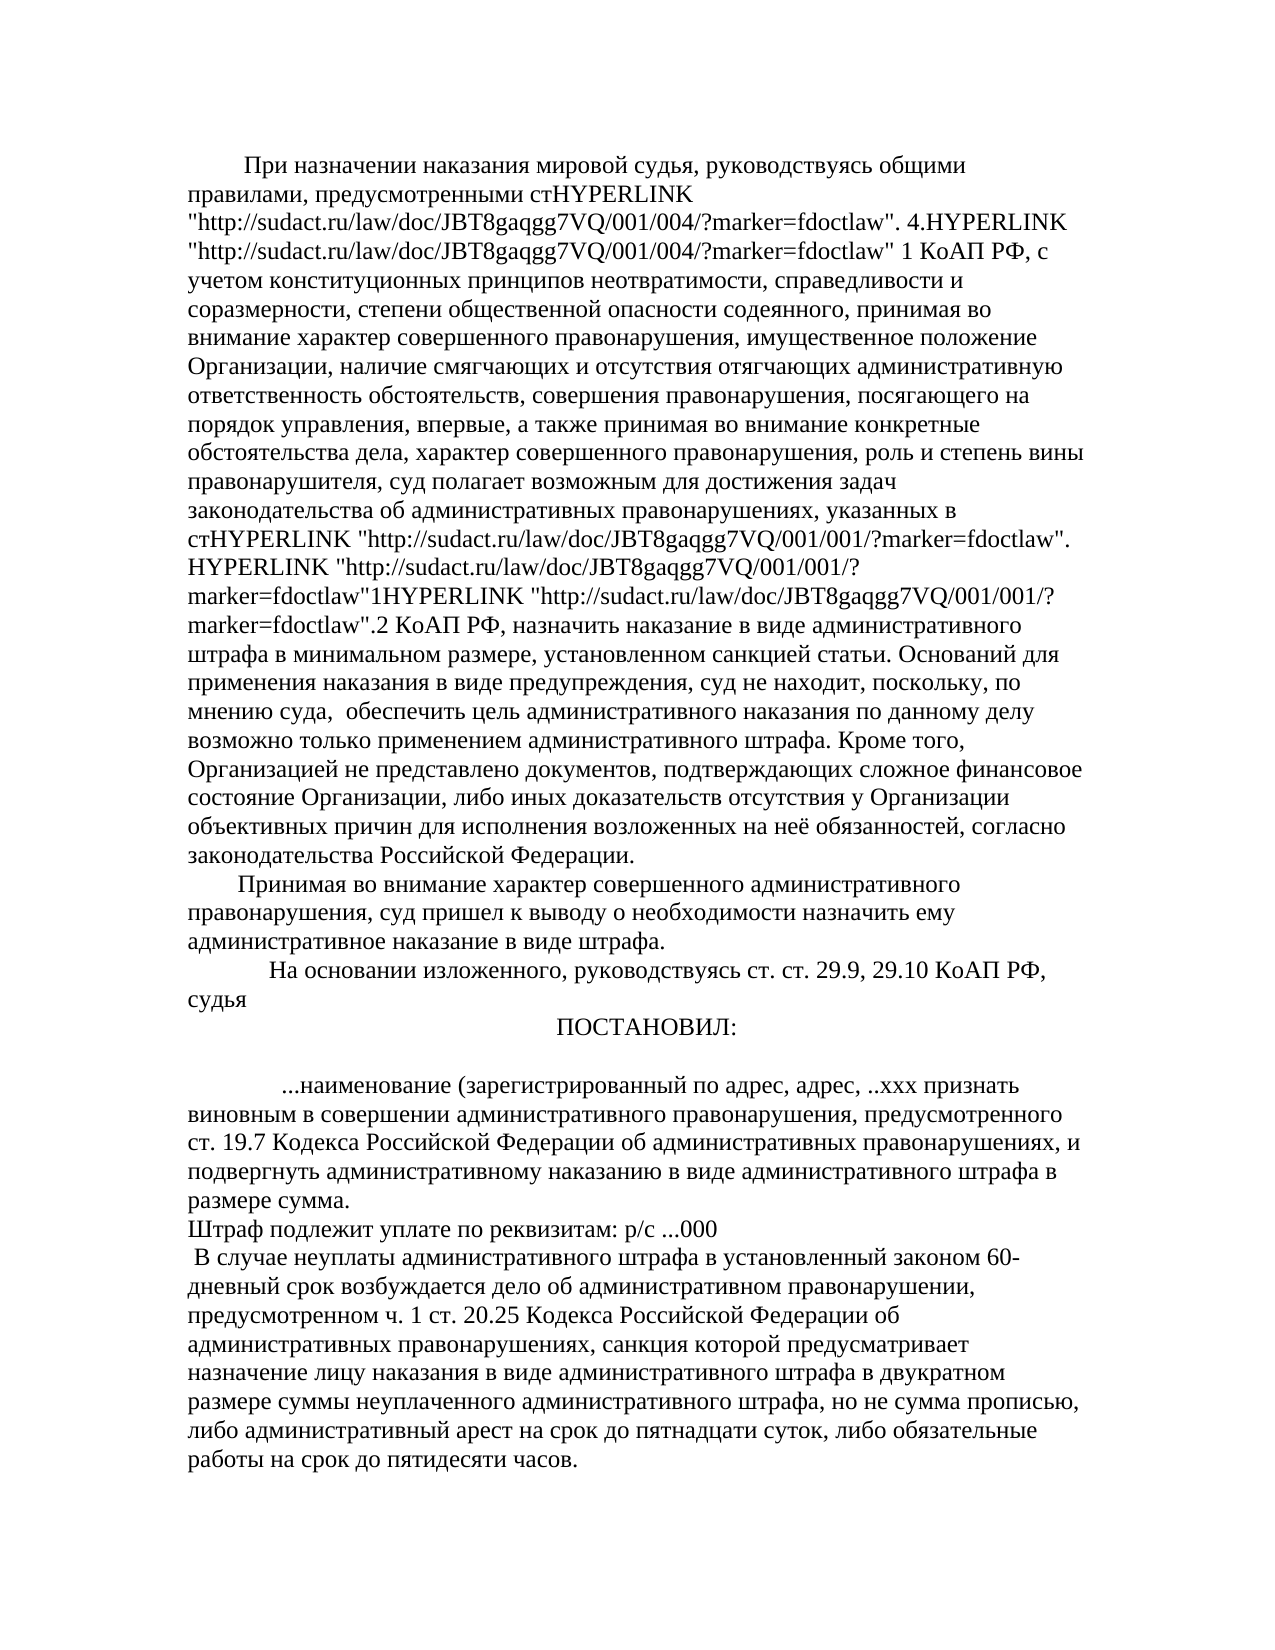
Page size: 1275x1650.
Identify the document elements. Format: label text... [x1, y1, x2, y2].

text На основании изложенного, руководствуясь ст. ст. 29.9, 29.10 КоАП РФ, судья [187, 955, 1087, 1012]
text В случае неуплаты административного штрафа в установленный законом 60-дневный срок возбуждается дело об административном правонарушении, предусмотренном ч. 1 ст. 20.25 Кодекса Российской Федерации об административных правонарушениях, санкция которой предусматривает назначение лицу наказания в виде административного штрафа в двукратном размере суммы неуплаченного административного штрафа, но не сумма прописью, либо административный арест на срок до пятнадцати суток, либо обязательные работы на срок до пятидесяти часов. [187, 1242, 1087, 1472]
text Принимая во внимание характер совершенного административного правонарушения, суд пришел к выводу о необходимости назначить ему административное наказание в виде штрафа. [187, 869, 1087, 955]
text При назначении наказания мировой судья, руководствуясь общими правилами, предусмотренными стHYPERLINK "http://sudact.ru/law/doc/JBT8gaqgg7VQ/001/004/?marker=fdoctlaw". 4.HYPERLINK "http://sudact.ru/law/doc/JBT8gaqgg7VQ/001/004/?marker=fdoctlaw" 1 КоАП РФ, с учетом конституционных принципов неотвратимости, справедливости и соразмерности, степени общественной опасности содеянного, принимая во внимание характер совершенного правонарушения, имущественное положение Организации, наличие смягчающих и отсутствия отягчающих административную ответственность обстоятельств, совершения правонарушения, посягающего на порядок управления, впервые, а также принимая во внимание конкретные обстоятельства дела, характер совершенного правонарушения, роль и степень вины правонарушителя, суд полагает возможным для достижения задач законодательства об административных правонарушениях, указанных в стHYPERLINK "http://sudact.ru/law/doc/JBT8gaqgg7VQ/001/001/?marker=fdoctlaw". HYPERLINK "http://sudact.ru/law/doc/JBT8gaqgg7VQ/001/001/?marker=fdoctlaw"1HYPERLINK "http://sudact.ru/law/doc/JBT8gaqgg7VQ/001/001/?marker=fdoctlaw".2 КоАП РФ, назначить наказание в виде административного штрафа в минимальном размере, установленном санкцией статьи. Оснований для применения наказания в виде предупреждения, суд не находит, поскольку, по мнению суда, обеспечить цель административного наказания по данному делу возможно только применением административного штрафа. Кроме того, Организацией не представлено документов, подтверждающих сложное финансовое состояние Организации, либо иных доказательств отсутствия у Организации объективных причин для исполнения возложенных на неё обязанностей, согласно законодательства Российской Федерации. [187, 150, 1087, 869]
text ...наименование (зарегистрированный по адрес, адрес, ..ххх признать виновным в совершении административного правонарушения, предусмотренного ст. 19.7 Кодекса Российской Федерации об административных правонарушениях, и подвергнуть административному наказанию в виде административного штрафа в размере сумма. [187, 1070, 1087, 1214]
text ПОСТАНОВИЛ: [187, 1012, 1087, 1041]
text Штраф подлежит уплате по реквизитам: р/с ...000 [187, 1214, 1087, 1242]
